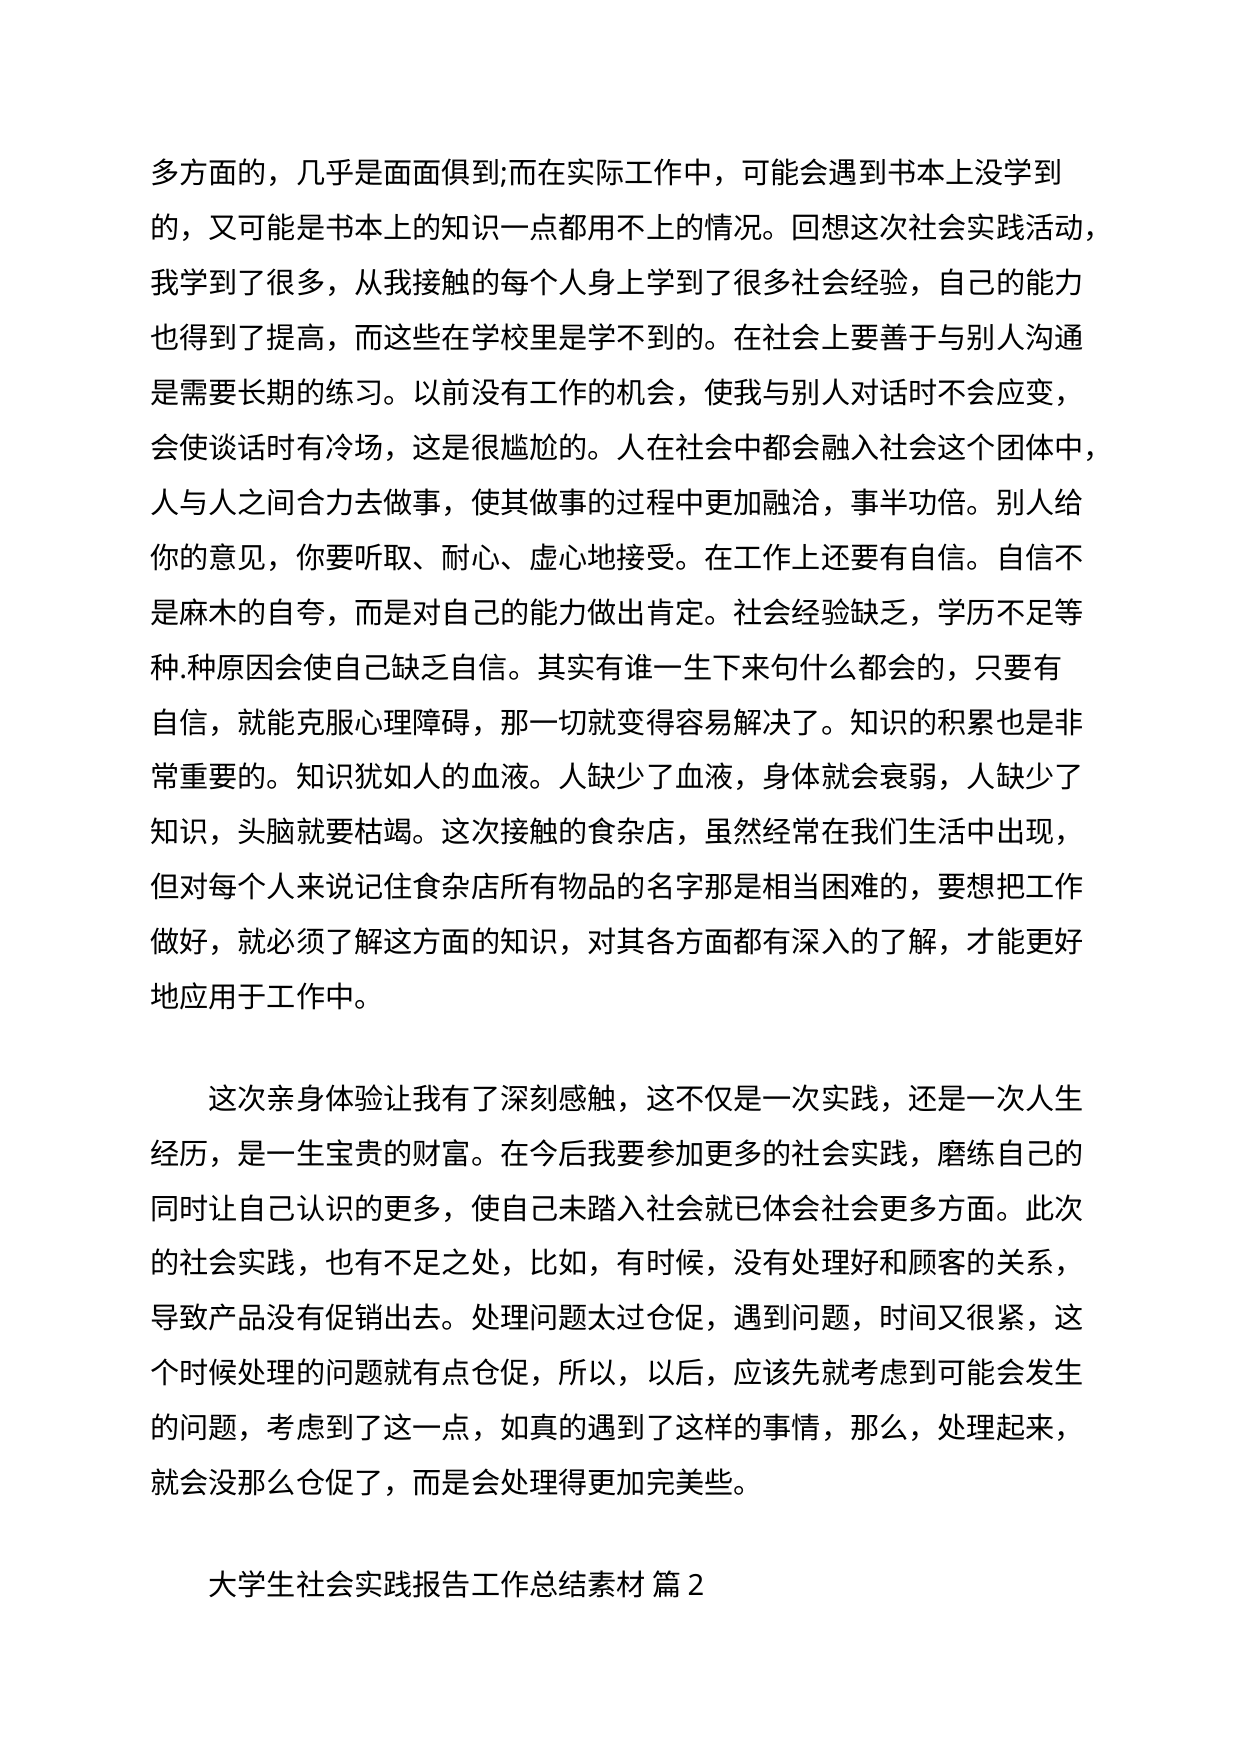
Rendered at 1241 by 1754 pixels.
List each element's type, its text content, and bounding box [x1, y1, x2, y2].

text 这次亲身体验让我有了深刻感触，这不仅是一次实践，还是一次人生经历，是一生宝贵的财富。在今后我要参加更多的社会实践，磨练自己的同时让自己认识的更多，使自己未踏入社会就已体会社会更多方面。此次的社会实践，也有不足之处，比如，有时候，没有处理好和顾客的关系，导致产品没有促销出去。处理问题太过仓促，遇到问题，时间又很紧，这个时候处理的问题就有点仓促，所以，以后，应该先就考虑到可能会发生的问题，考虑到了这一点，如真的遇到了这样的事情，那么，处理起来，就会没那么仓促了，而是会处理得更加完美些。 [150, 1075, 1090, 1502]
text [150, 150, 1090, 1016]
text 大学生社会实践报告工作总结素材 篇2 [150, 1561, 1090, 1604]
